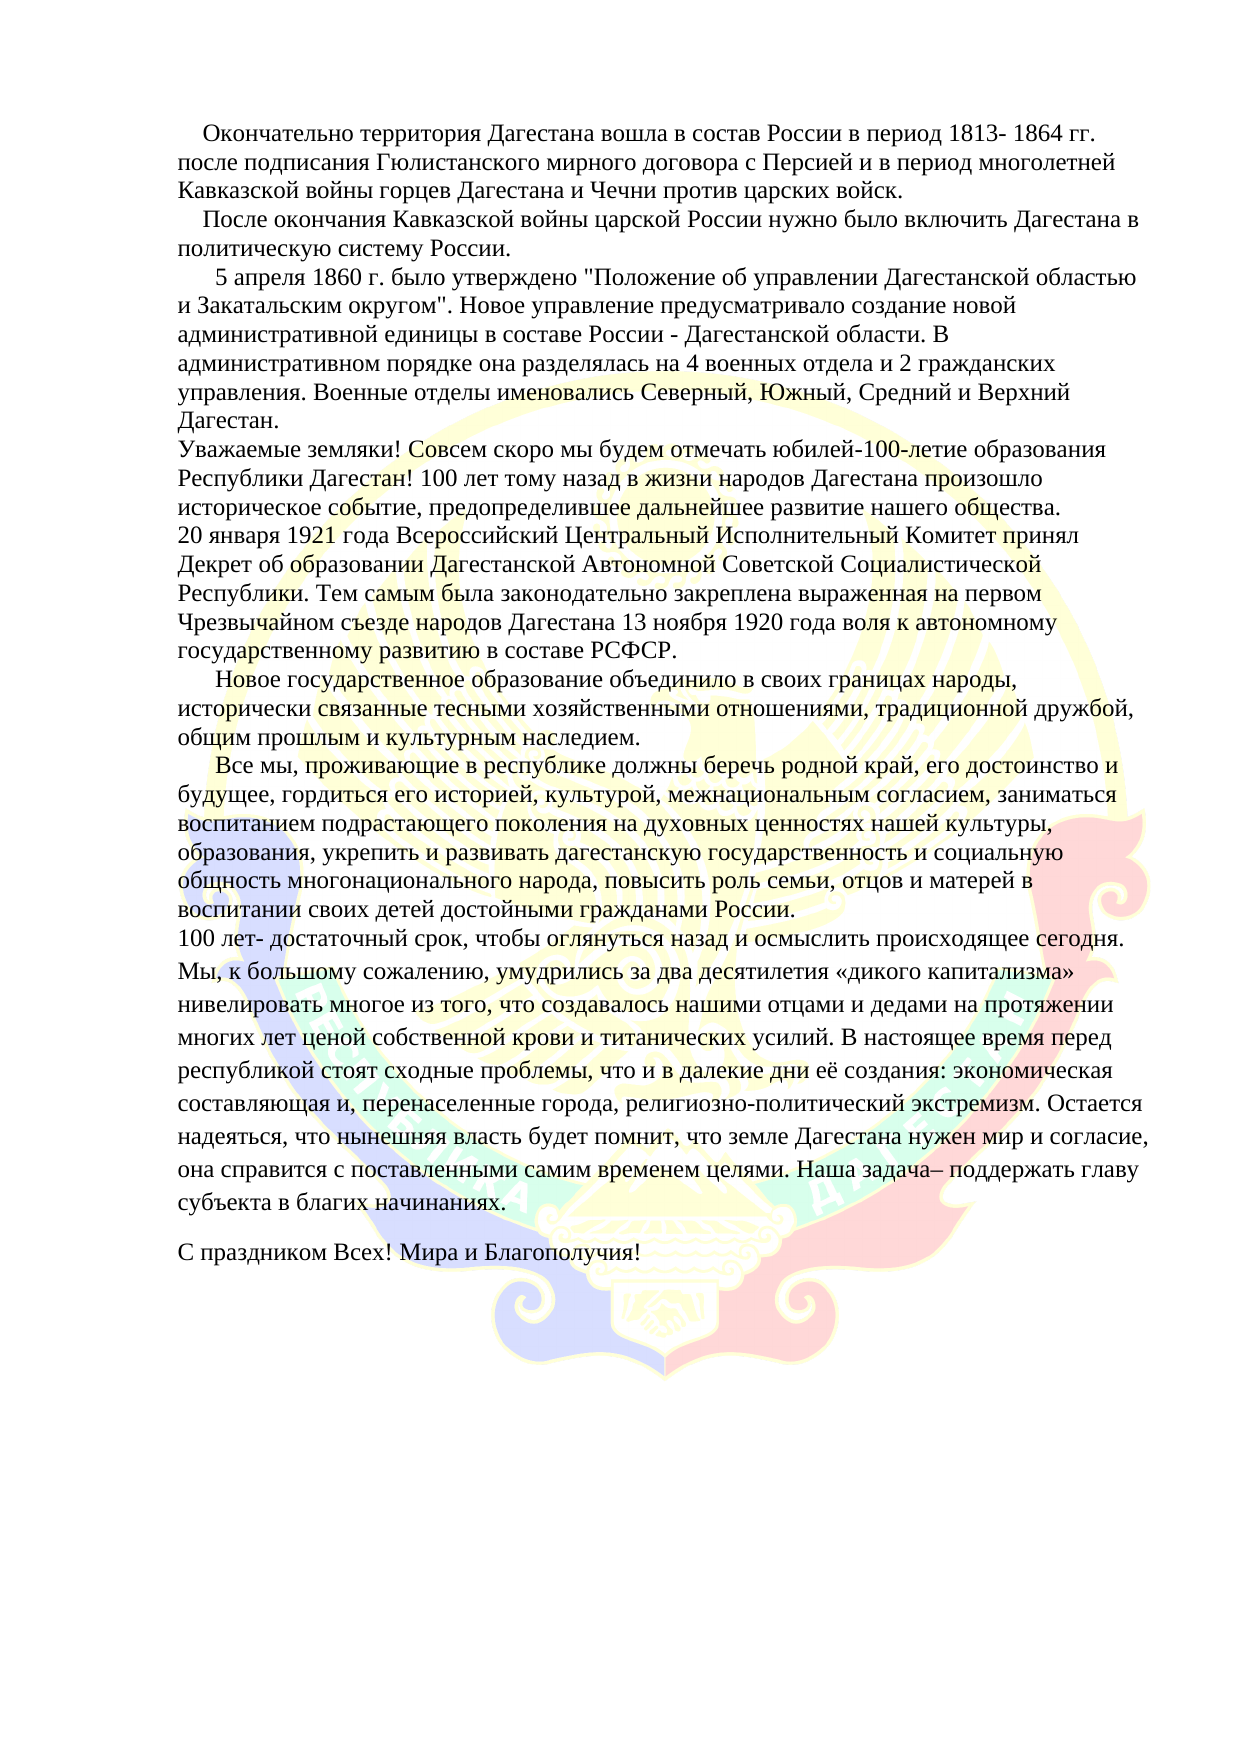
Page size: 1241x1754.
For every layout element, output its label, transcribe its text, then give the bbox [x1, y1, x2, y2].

text После окончания Кавказской войны царской России нужно было включить Дагестана в политическую систему России. [177, 204, 1152, 262]
text 5 апреля 1860 г. было утверждено "Положение об управлении Дагестанской областью и Закатальским округом". Новое управление предусматривало создание новой административной единицы в составе России - Дагестанской области. В административном порядке она разделялась на 4 военных отдела и 2 гражданских управления. Военные отделы именовались Северный, Южный, Средний и Верхний Дагестан. [177, 262, 1152, 434]
text 100 лет- достаточный срок, чтобы оглянуться назад и осмыслить происходящее сегодня. Мы, к большому сожалению, умудрились за два десятилетия «дикого капитализма» нивелировать многое из того, что создавалось нашими отцами и дедами на протяжении многих лет ценой собственной крови и титанических усилий. В настоящее время перед республикой стоят сходные проблемы, что и в далекие дни её создания: экономическая составляющая и, перенаселенные города, религиозно-политический экстремизм. Остается надеяться, что нынешняя власть будет помнит, что земле Дагестана нужен мир и согласие, она справится с поставленными самим временем целями. Наша задача– поддержать главу субъекта в благих начинаниях. [177, 923, 1152, 1216]
text Окончательно территория Дагестана вошла в состав России в период 1813- 1864 гг. после подписания Гюлистанского мирного договора с Персией и в период многолетней Кавказской войны горцев Дагестана и Чечни против царских войск. [177, 118, 1152, 204]
text Новое государственное образование объединило в своих границах народы, исторически связанные тесными хозяйственными отношениями, традиционной дружбой, общим прошлым и культурным наследием. [177, 664, 1152, 751]
text Все мы, проживающие в республике должны беречь родной край, его достоинство и будущее, гордиться его историей, культурой, межнациональным согласием, заниматься воспитанием подрастающего поколения на духовных ценностях нашей культуры, образования, укрепить и развивать дагестанскую государственность и социальную общность многонационального народа, повысить роль семьи, отцов и матерей в воспитании своих детей достойными гражданами России. [177, 751, 1152, 923]
text 20 января 1921 года Всероссийский Центральный Исполнительный Комитет принял Декрет об образовании Дагестанской Автономной Советской Социалистической Республики. Тем самым была законодательно закреплена выраженная на первом Чрезвычайном съезде народов Дагестана 13 ноября 1920 года воля к автономному государственному развитию в составе РСФСР. [177, 521, 1152, 664]
text Уважаемые земляки! Совсем скоро мы будем отмечать юбилей-100-летие образования Республики Дагестан! 100 лет тому назад в жизни народов Дагестана произошло историческое событие, предопределившее дальнейшее развитие нашего общества. [177, 434, 1152, 521]
text С праздником Всех! Мира и Благополучия! [177, 1237, 1152, 1266]
